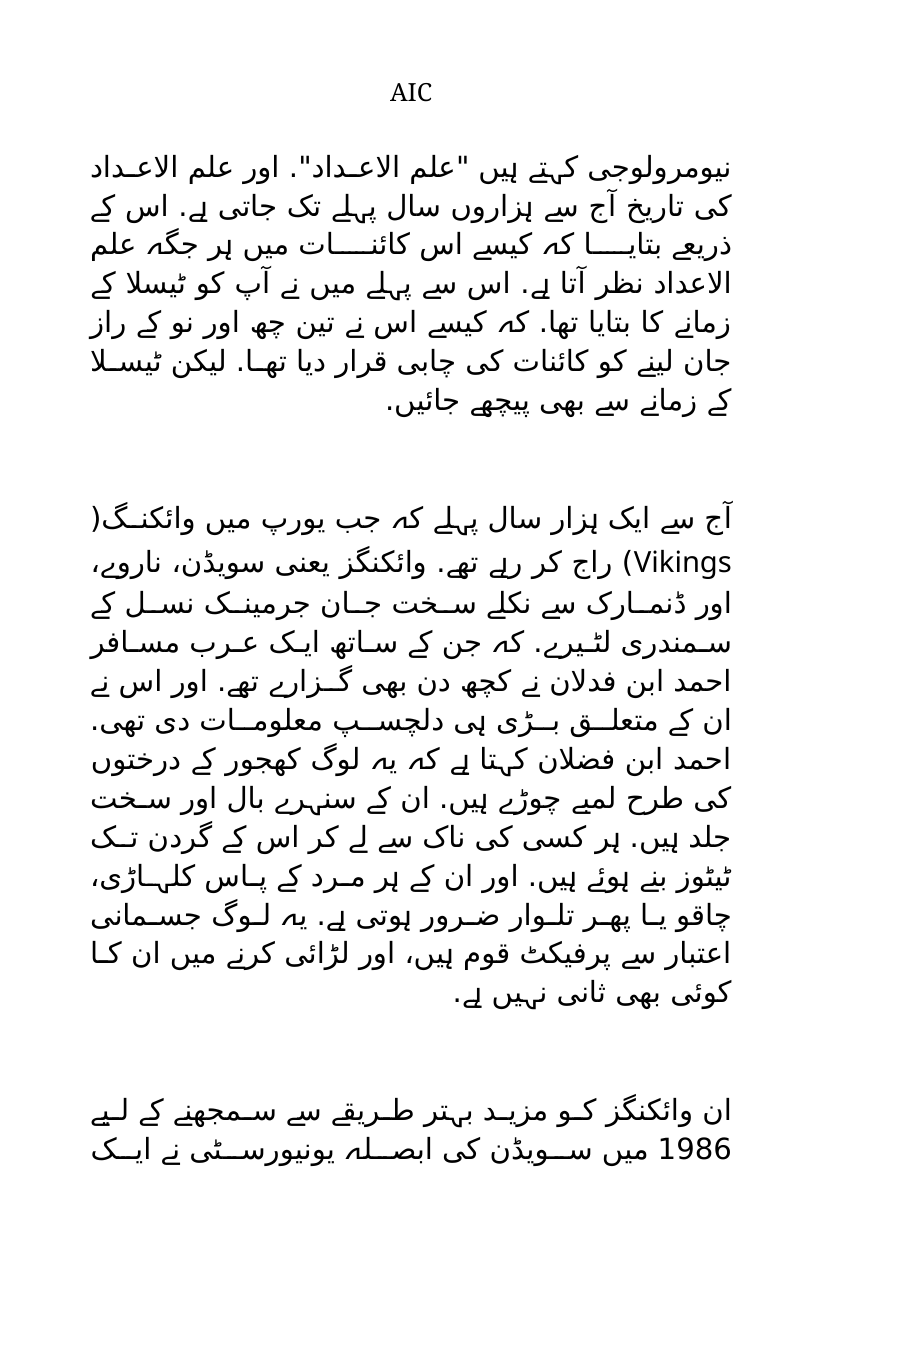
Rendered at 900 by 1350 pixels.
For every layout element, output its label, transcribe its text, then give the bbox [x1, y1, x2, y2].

text آج سے ایک ہزار سال پہلے کہ جب یورپ میں وائکنگ(Vikings) راج کر رہے تھے. وائکنگز یعنی سویڈن، ناروے، اور ڈنمارک سے نکلے سخت جان جرمینک نسل کے سمندری لٹیرے. کہ جن کے ساتھ ایک عرب مسافر احمد ابن فدلان نے کچھ دن بھی گزارے تھے. اور اس نے ان کے متعلق بڑی ہی دلچسپ معلومات دی تھی. احمد ابن فضلان کہتا ہے کہ یہ لوگ کھجور کے درختوں کی طرح لمبے چوڑے ہیں. ان کے سنہرے بال اور سخت جلد ہیں. ہر کسی کی ناک سے لے کر اس کے گردن تک ٹیٹوز بنے ہوئے ہیں. اور ان کے ہر مرد کے پاس کلہاڑی، چاقو یا پھر تلوار ضرور ہوتی ہے. یہ لوگ جسمانی اعتبار سے پرفیکٹ قوم ہیں، اور لڑائی کرنے میں ان کا کوئی بھی ثانی نہیں ہے. [90, 502, 732, 1010]
